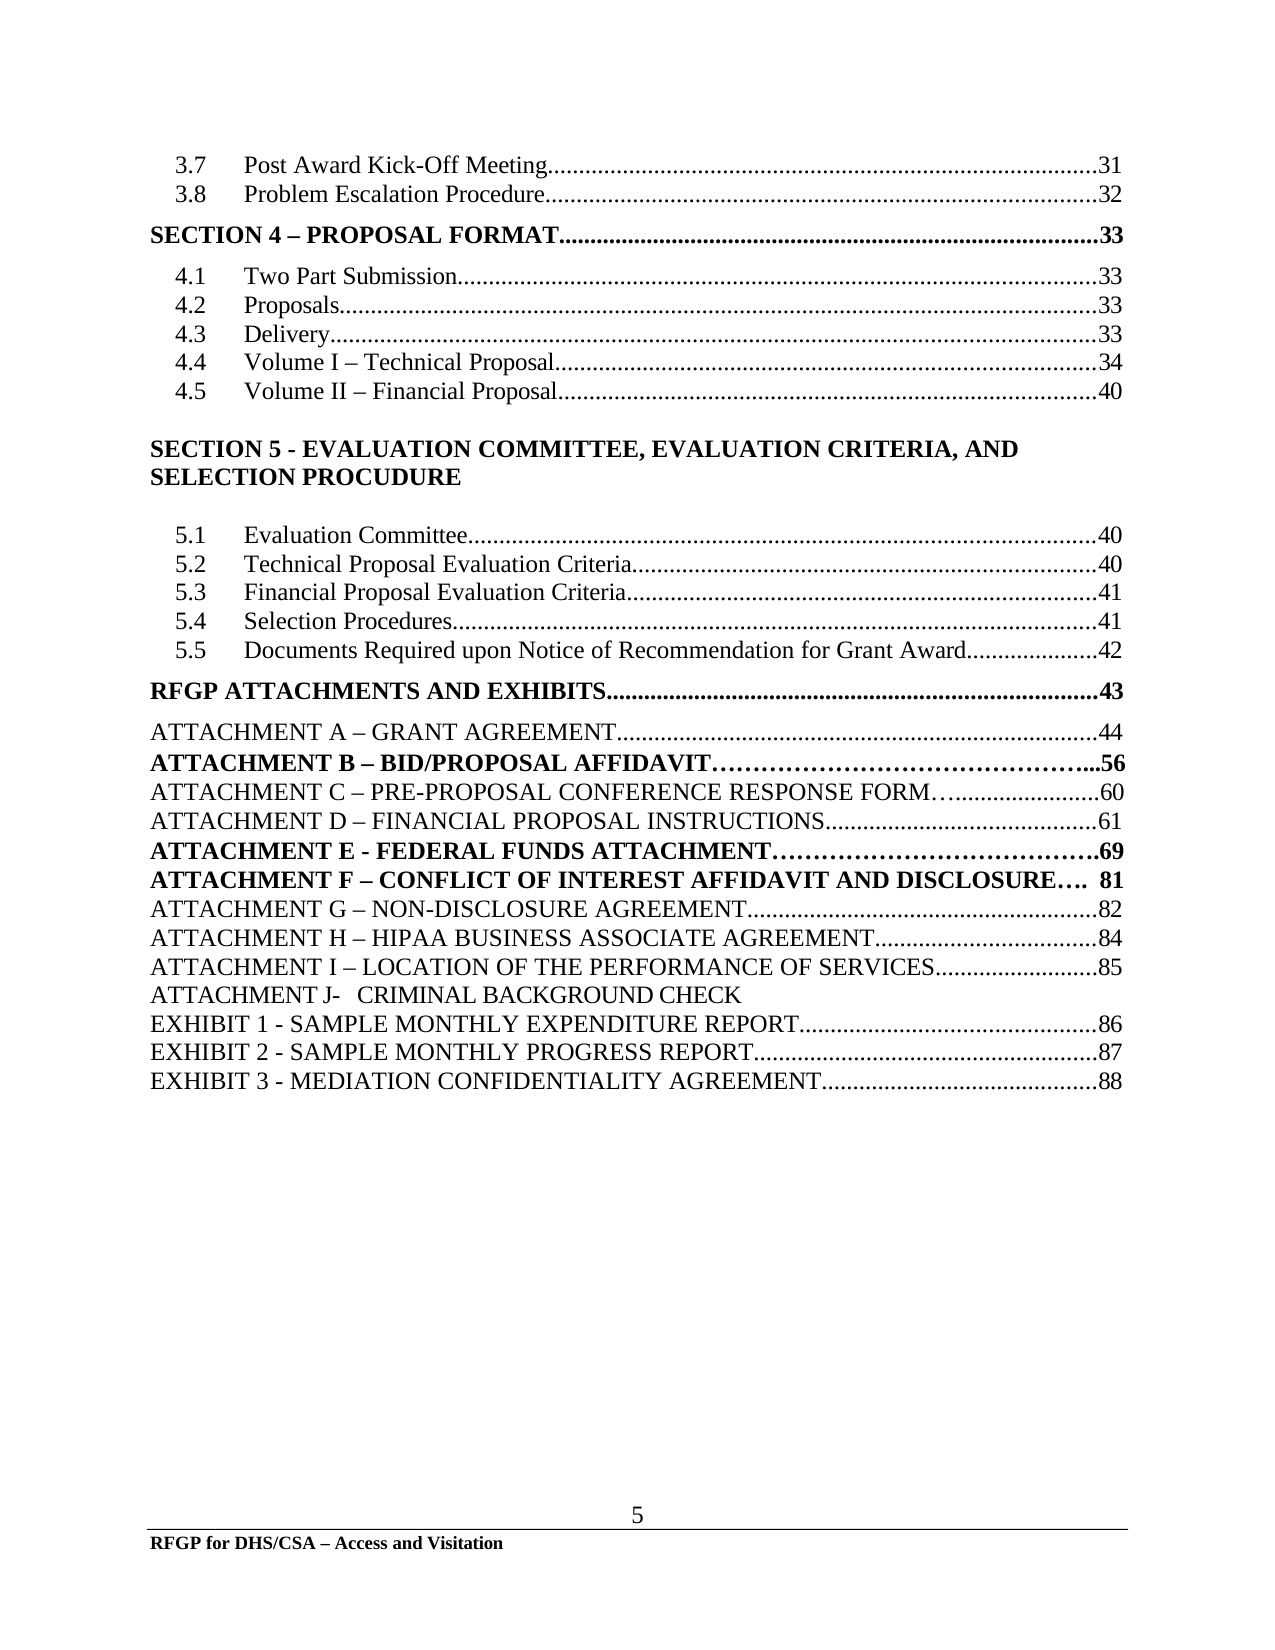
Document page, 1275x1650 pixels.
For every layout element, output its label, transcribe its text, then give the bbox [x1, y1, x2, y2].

list Technical Proposal Evaluation Criteria 40 [175, 549, 1235, 577]
text ATTACHMENT F – CONFLICT OF INTEREST AFFIDAVIT AND DISCLOSURE…. 81 [150, 865, 1235, 894]
text ATTACHMENT I – LOCATION OF THE PERFORMANCE OF SERVICES 85 [150, 952, 1235, 980]
list Problem Escalation Procedure 32 [175, 179, 1235, 207]
list Financial Proposal Evaluation Criteria 41 [175, 577, 1235, 606]
text ATTACHMENT G – NON-DISCLOSURE AGREEMENT 82 [150, 894, 1235, 923]
subtitle RFGP ATTACHMENTS AND EXHIBITS 43 [150, 676, 1235, 705]
text EXHIBIT 1 - SAMPLE MONTHLY EXPENDITURE REPORT. 86 [150, 1009, 1235, 1038]
list Post Award Kick-Off Meeting 31 [175, 150, 1235, 179]
text ATTACHMENT C – PRE-PROPOSAL CONFERENCE RESPONSE FORM… 60 [150, 777, 1235, 806]
list Proposals 33 [175, 290, 1235, 319]
list Delivery. 33 [175, 319, 1235, 347]
list Volume II – Financial Proposal 40 [175, 376, 1235, 405]
text ATTACHMENT A – GRANT AGREEMENT 44 [150, 717, 1235, 746]
text ATTACHMENT E - FEDERAL FUNDS ATTACHMENT………………………………….69 [150, 836, 1235, 865]
text ATTACHMENT B – BID/PROPOSAL AFFIDAVIT………………………………………...56 [150, 748, 1235, 777]
subtitle SECTION 5 - EVALUATION COMMITTEE, EVALUATION CRITERIA, AND SELECTION PROCUDURE [150, 434, 1112, 491]
text ATTACHMENT J- CRIMINAL BACKGROUND CHECK [150, 980, 1235, 1009]
text EXHIBIT 3 - MEDIATION CONFIDENTIALITY AGREEMENT 88 [150, 1066, 1235, 1095]
subtitle SECTION 4 – PROPOSAL FORMAT 33 [150, 220, 1235, 249]
list Two Part Submission 33 [175, 261, 1235, 290]
text ATTACHMENT H – HIPAA BUSINESS ASSOCIATE AGREEMENT 84 [150, 923, 1235, 952]
list Selection Procedures 41 [175, 606, 1235, 635]
text EXHIBIT 2 - SAMPLE MONTHLY PROGRESS REPORT 87 [150, 1038, 1235, 1066]
list Volume I – Technical Proposal 34 [175, 347, 1235, 376]
list Evaluation Committee 40 [175, 520, 1235, 549]
text ATTACHMENT D – FINANCIAL PROPOSAL INSTRUCTIONS 61 [150, 806, 1235, 834]
list Documents Required upon Notice of Recommendation for Grant Award 42 [175, 635, 1235, 664]
